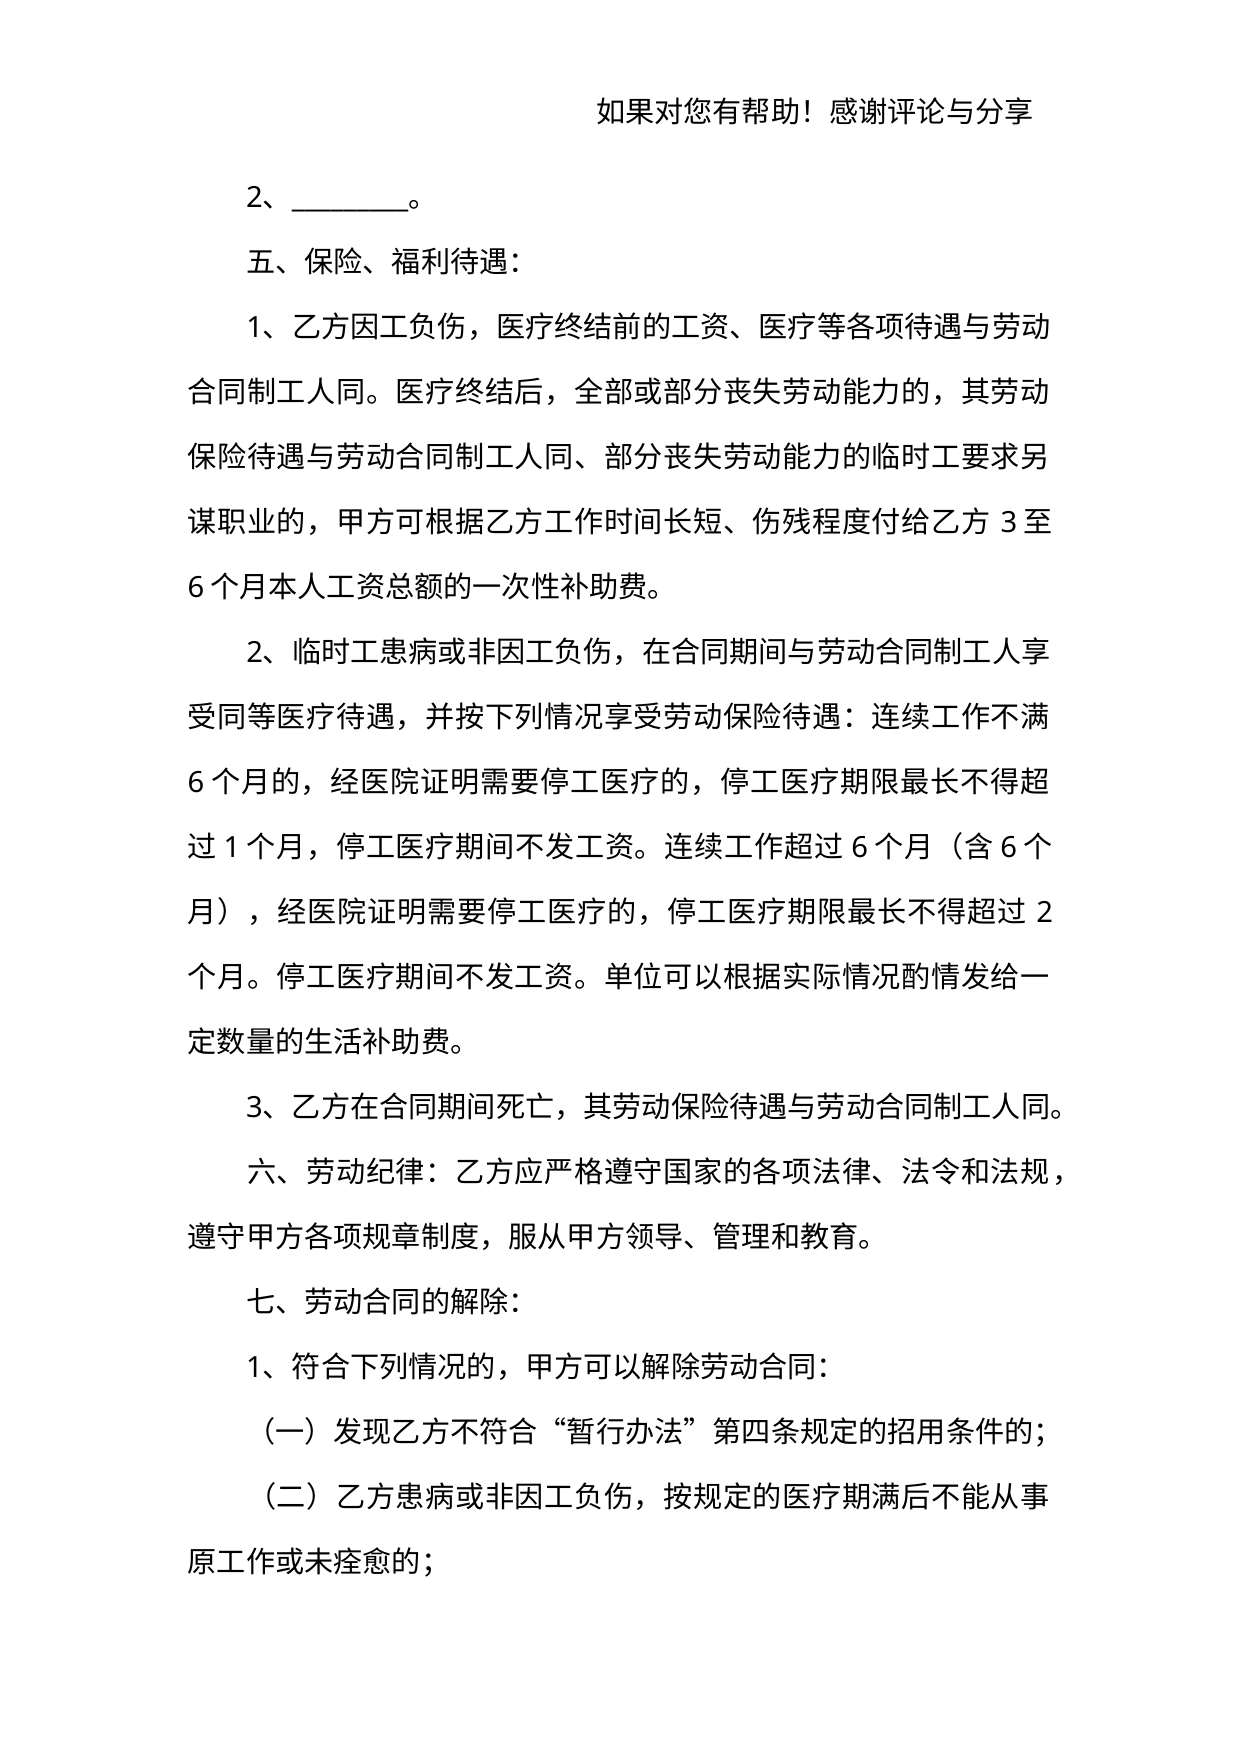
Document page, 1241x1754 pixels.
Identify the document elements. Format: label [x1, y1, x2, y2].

text [187, 162, 1053, 1592]
